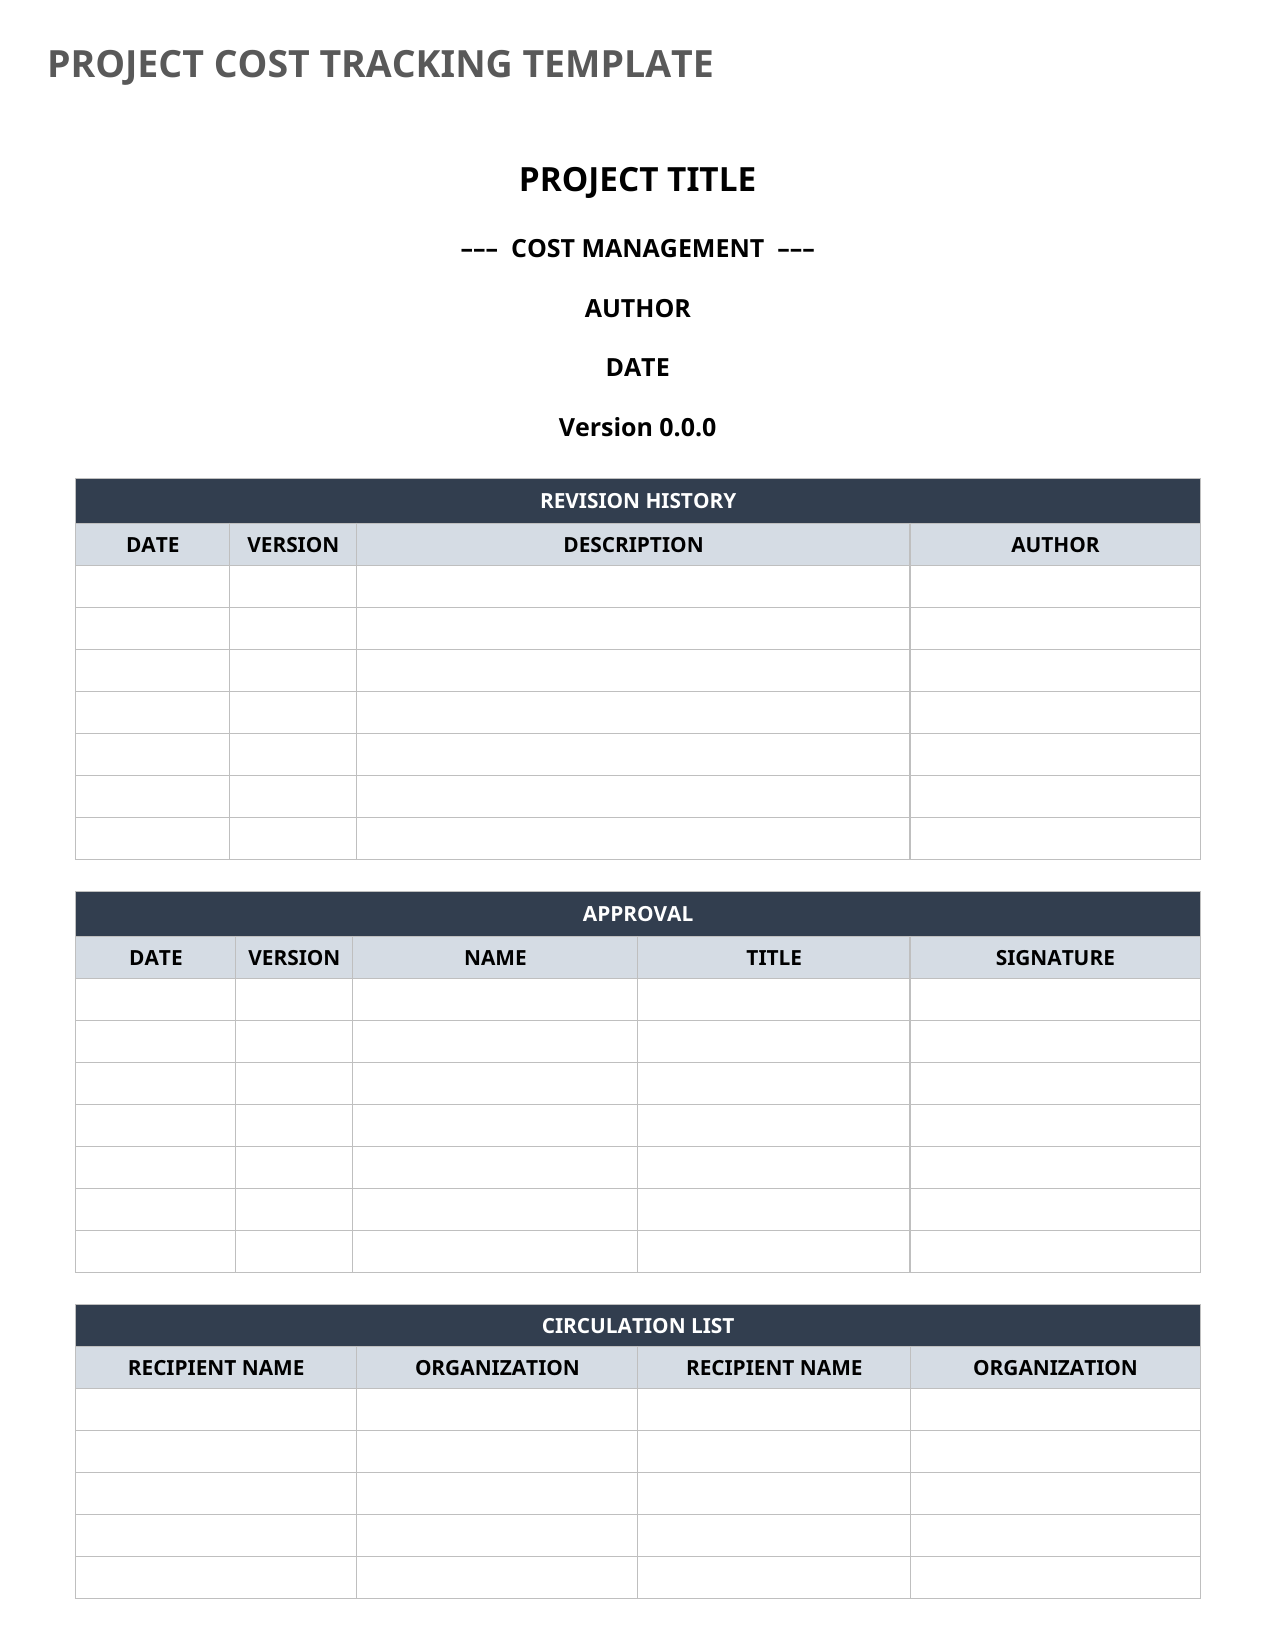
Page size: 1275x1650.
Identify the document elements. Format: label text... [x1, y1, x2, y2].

table_cell [911, 608, 1200, 649]
table_cell [236, 1021, 352, 1062]
table_cell [230, 734, 356, 774]
table_cell [236, 1189, 352, 1229]
table_cell AUTHOR [911, 524, 1200, 565]
table_cell [353, 1231, 637, 1272]
table_cell [357, 1473, 637, 1514]
table_cell [357, 734, 909, 774]
table_cell [638, 1473, 910, 1514]
table_cell [911, 692, 1200, 733]
table_cell ORGANIZATION [911, 1347, 1200, 1388]
table_cell [638, 1063, 909, 1104]
table_cell [353, 1105, 637, 1146]
table_cell [76, 1515, 356, 1556]
text PROJECT TITLE [75, 156, 1200, 201]
table_cell [230, 776, 356, 817]
table_cell [638, 1557, 910, 1598]
text ––– COST MANAGEMENT ––– [75, 231, 1200, 265]
table_cell [638, 1021, 909, 1062]
table_cell [357, 776, 909, 817]
table_header CIRCULATION LIST [76, 1305, 1200, 1346]
table_cell [76, 1431, 356, 1472]
table_cell [911, 1063, 1200, 1104]
table_cell [911, 1105, 1200, 1146]
table_cell [911, 776, 1200, 817]
table_cell RECIPIENT NAME [76, 1347, 356, 1388]
table_cell [353, 979, 637, 1020]
table_cell [638, 1231, 909, 1272]
table_cell [911, 1557, 1200, 1598]
table_cell [236, 1147, 352, 1188]
table_cell [353, 1021, 637, 1062]
table_cell [357, 692, 909, 733]
table_cell [357, 1515, 637, 1556]
table_cell [911, 1147, 1200, 1188]
text DATE [75, 350, 1200, 384]
table_cell [76, 608, 229, 649]
table_cell [911, 1515, 1200, 1556]
table_cell [76, 1147, 235, 1188]
table_cell [353, 1189, 637, 1229]
table_cell [236, 979, 352, 1020]
table_cell [230, 818, 356, 858]
table_cell [76, 566, 229, 607]
table_cell [76, 1557, 356, 1598]
table_cell [911, 979, 1200, 1020]
table_header APPROVAL [76, 892, 1200, 936]
table_cell [911, 1231, 1200, 1272]
table_cell DATE [76, 937, 235, 978]
table_cell [230, 650, 356, 691]
table_cell [76, 1105, 235, 1146]
table_cell [357, 1431, 637, 1472]
table_cell [911, 1021, 1200, 1062]
table_cell [911, 1189, 1200, 1229]
table_cell [76, 1389, 356, 1430]
table_cell [357, 608, 909, 649]
table_cell NAME [353, 937, 637, 978]
table_cell RECIPIENT NAME [638, 1347, 910, 1388]
table_cell [911, 1431, 1200, 1472]
table_cell [236, 1105, 352, 1146]
table_cell [236, 1231, 352, 1272]
table_cell [911, 650, 1200, 691]
table_cell [638, 1105, 909, 1146]
table_cell [76, 1063, 235, 1104]
table_cell [236, 1063, 352, 1104]
table_cell [230, 692, 356, 733]
table_cell VERSION [230, 524, 356, 565]
table_cell [230, 608, 356, 649]
table_cell [76, 1189, 235, 1229]
table_cell [357, 1389, 637, 1430]
table_header REVISION HISTORY [76, 479, 1200, 523]
table_cell [911, 1473, 1200, 1514]
table_cell [638, 1389, 910, 1430]
table_cell [357, 818, 909, 858]
table_cell [911, 1389, 1200, 1430]
text Version 0.0.0 [75, 410, 1200, 444]
text AUTHOR [75, 291, 1200, 324]
table_cell [638, 1515, 910, 1556]
table_cell [638, 979, 909, 1020]
table_cell [76, 692, 229, 733]
table_cell DESCRIPTION [357, 524, 909, 565]
table_cell DATE [76, 524, 229, 565]
table_cell [76, 1473, 356, 1514]
table_cell [357, 1557, 637, 1598]
table_cell VERSION [236, 937, 352, 978]
table_cell [911, 734, 1200, 774]
table_cell [76, 776, 229, 817]
table_cell [638, 1431, 910, 1472]
table_cell TITLE [638, 937, 909, 978]
table_cell [76, 818, 229, 858]
table_cell [76, 979, 235, 1020]
table_cell [357, 566, 909, 607]
table_cell [638, 1189, 909, 1229]
table_cell [353, 1147, 637, 1188]
table_cell [230, 566, 356, 607]
table_cell [353, 1063, 637, 1104]
table_cell [357, 650, 909, 691]
table_cell [76, 650, 229, 691]
table_cell [76, 1231, 235, 1272]
table_cell ORGANIZATION [357, 1347, 637, 1388]
table_cell [911, 818, 1200, 858]
table_cell [76, 1021, 235, 1062]
text PROJECT COST TRACKING TEMPLATE [47, 37, 1200, 88]
table_cell [911, 566, 1200, 607]
table_cell [76, 734, 229, 774]
table_cell [638, 1147, 909, 1188]
table_cell SIGNATURE [911, 937, 1200, 978]
